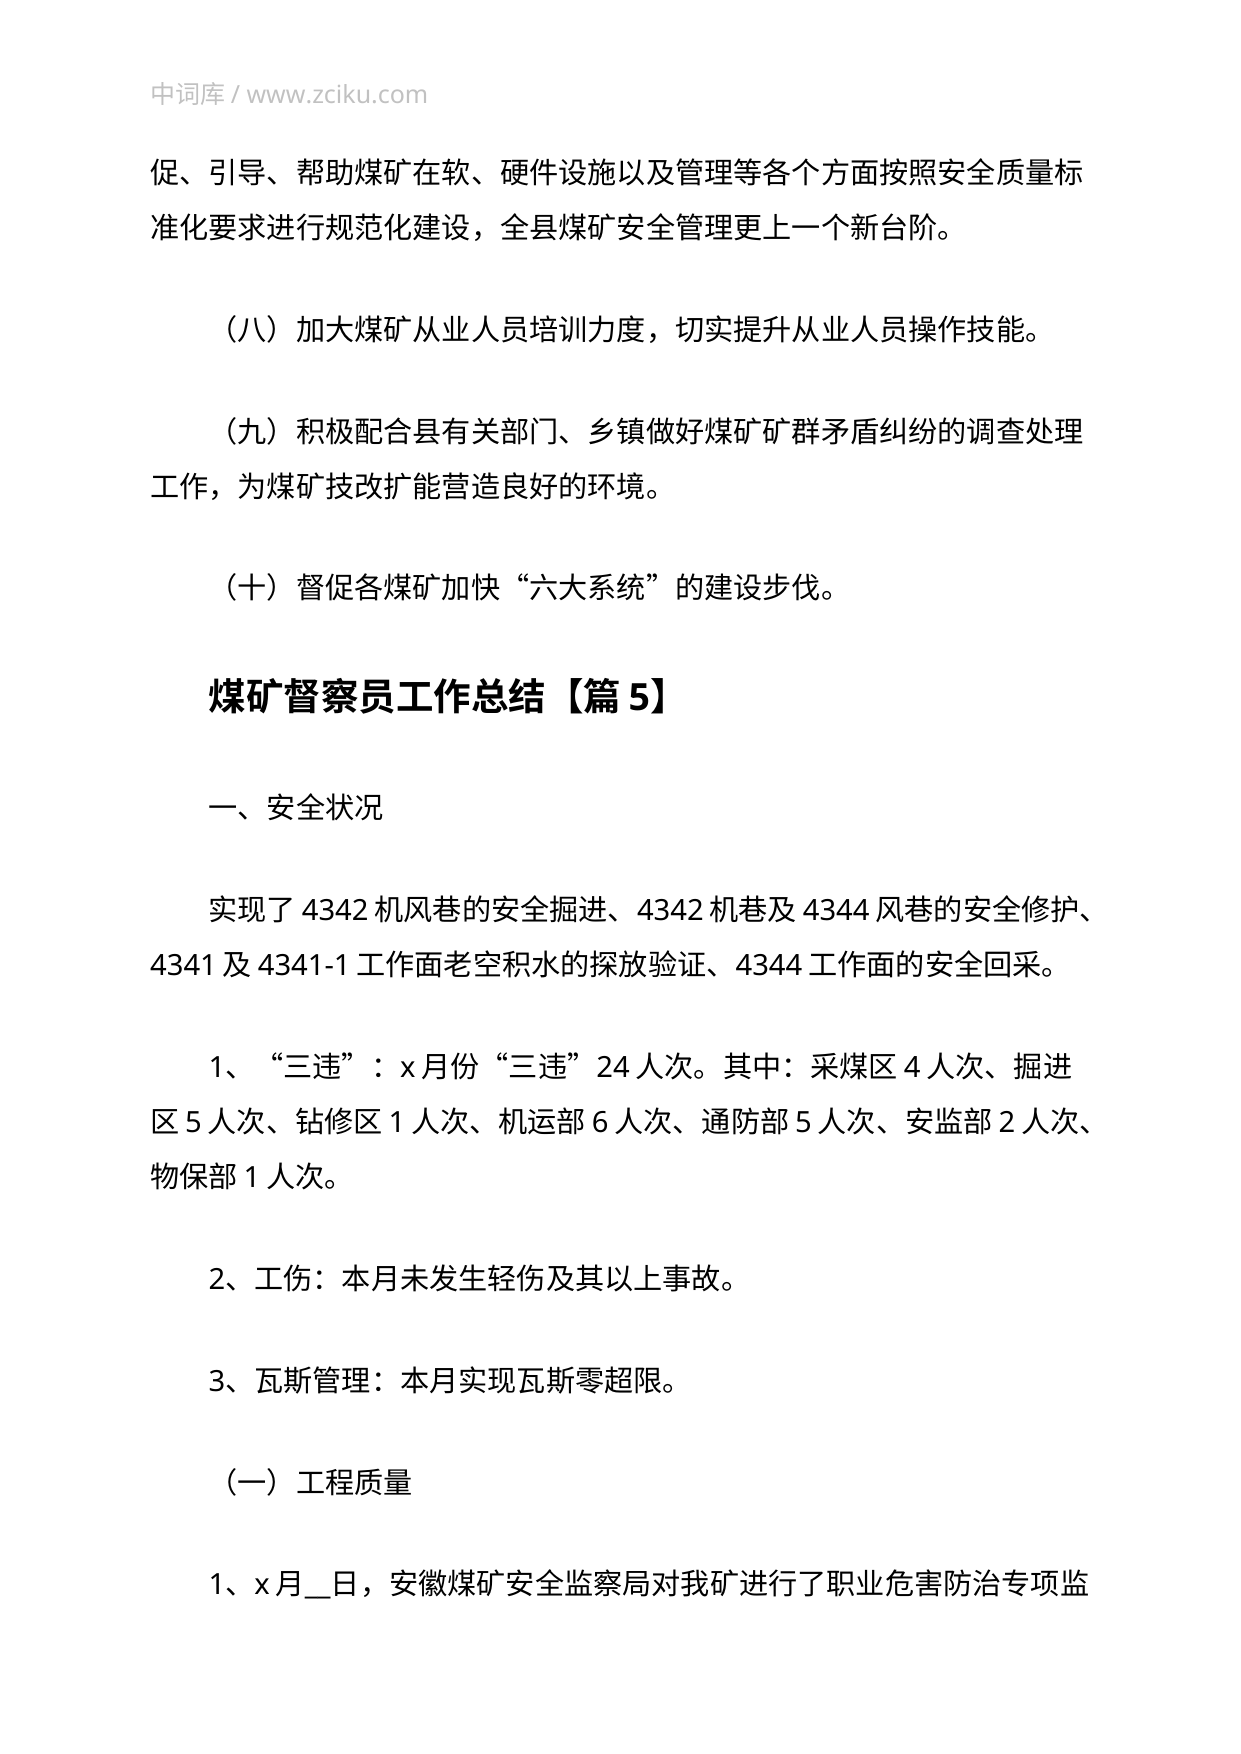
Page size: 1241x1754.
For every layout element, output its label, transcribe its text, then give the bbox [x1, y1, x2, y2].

text （一）工程质量 [150, 1459, 1090, 1501]
text 一、安全状况 [150, 784, 1090, 827]
text （十）督促各煤矿加快“六大系统”的建设步伐。 [150, 565, 1090, 607]
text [150, 150, 1090, 247]
text 3、瓦斯管理：本月实现瓦斯零超限。 [150, 1357, 1090, 1399]
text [150, 1561, 1090, 1603]
text 2、工伤：本月未发生轻伤及其以上事故。 [150, 1255, 1090, 1298]
text 1、“三违”：x月份“三违”24人次。其中：采煤区4人次、掘进区5人次、钻修区1人次、机运部6人次、通防部5人次、安监部2人次、物保部1人次。 [150, 1043, 1090, 1196]
text 煤矿督察员工作总结【篇5】 [150, 667, 1090, 721]
text （九）积极配合县有关部门、乡镇做好煤矿矿群矛盾纠纷的调查处理工作，为煤矿技改扩能营造良好的环境。 [150, 408, 1090, 506]
text 实现了4342机风巷的安全掘进、4342机巷及4344风巷的安全修护、4341及4341-1工作面老空积水的探放验证、4344工作面的安全回采。 [150, 886, 1090, 984]
text （八）加大煤矿从业人员培训力度，切实提升从业人员操作技能。 [150, 307, 1090, 349]
